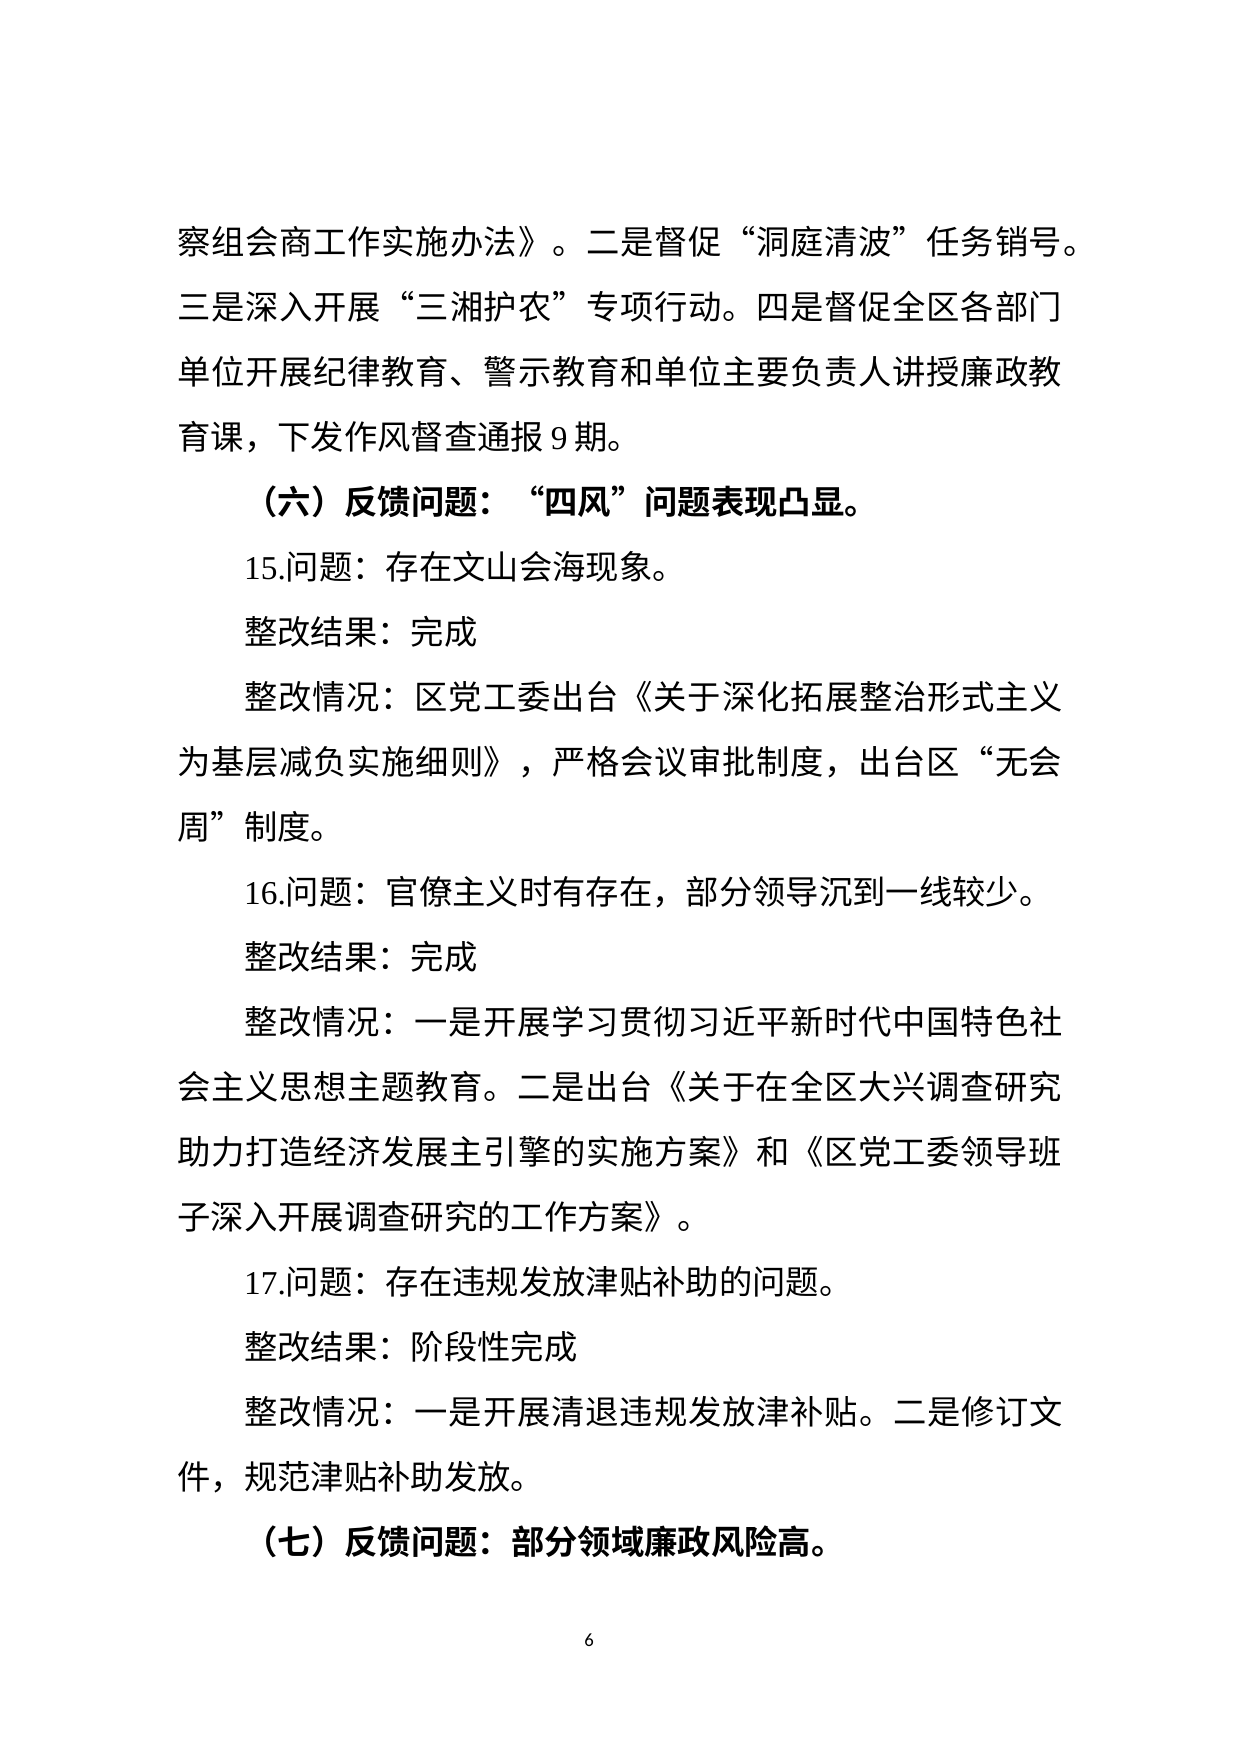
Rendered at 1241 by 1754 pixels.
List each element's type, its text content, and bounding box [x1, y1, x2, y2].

text 整改情况：区党工委出台《关于深化拓展整治形式主义为基层减负实施细则》，严格会议审批制度，出台区“无会周”制度。 [177, 663, 1063, 858]
text （七）反馈问题：部分领域廉政风险高。 [177, 1508, 1063, 1573]
text 整改结果：完成 [177, 923, 1063, 988]
text 整改结果：阶段性完成 [177, 1313, 1063, 1378]
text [177, 208, 1063, 468]
text 整改情况：一是开展学习贯彻习近平新时代中国特色社会主义思想主题教育。二是出台《关于在全区大兴调查研究助力打造经济发展主引擎的实施方案》和《区党工委领导班子深入开展调查研究的工作方案》。 [177, 988, 1063, 1248]
text 整改结果：完成 [177, 598, 1063, 663]
text （六）反馈问题：“四风”问题表现凸显。 [177, 468, 1063, 533]
text 16.问题：官僚主义时有存在，部分领导沉到一线较少。 [177, 858, 1063, 923]
text 17.问题：存在违规发放津贴补助的问题。 [177, 1248, 1063, 1313]
text 整改情况：一是开展清退违规发放津补贴。二是修订文件，规范津贴补助发放。 [177, 1378, 1063, 1508]
text 15.问题：存在文山会海现象。 [177, 533, 1063, 598]
